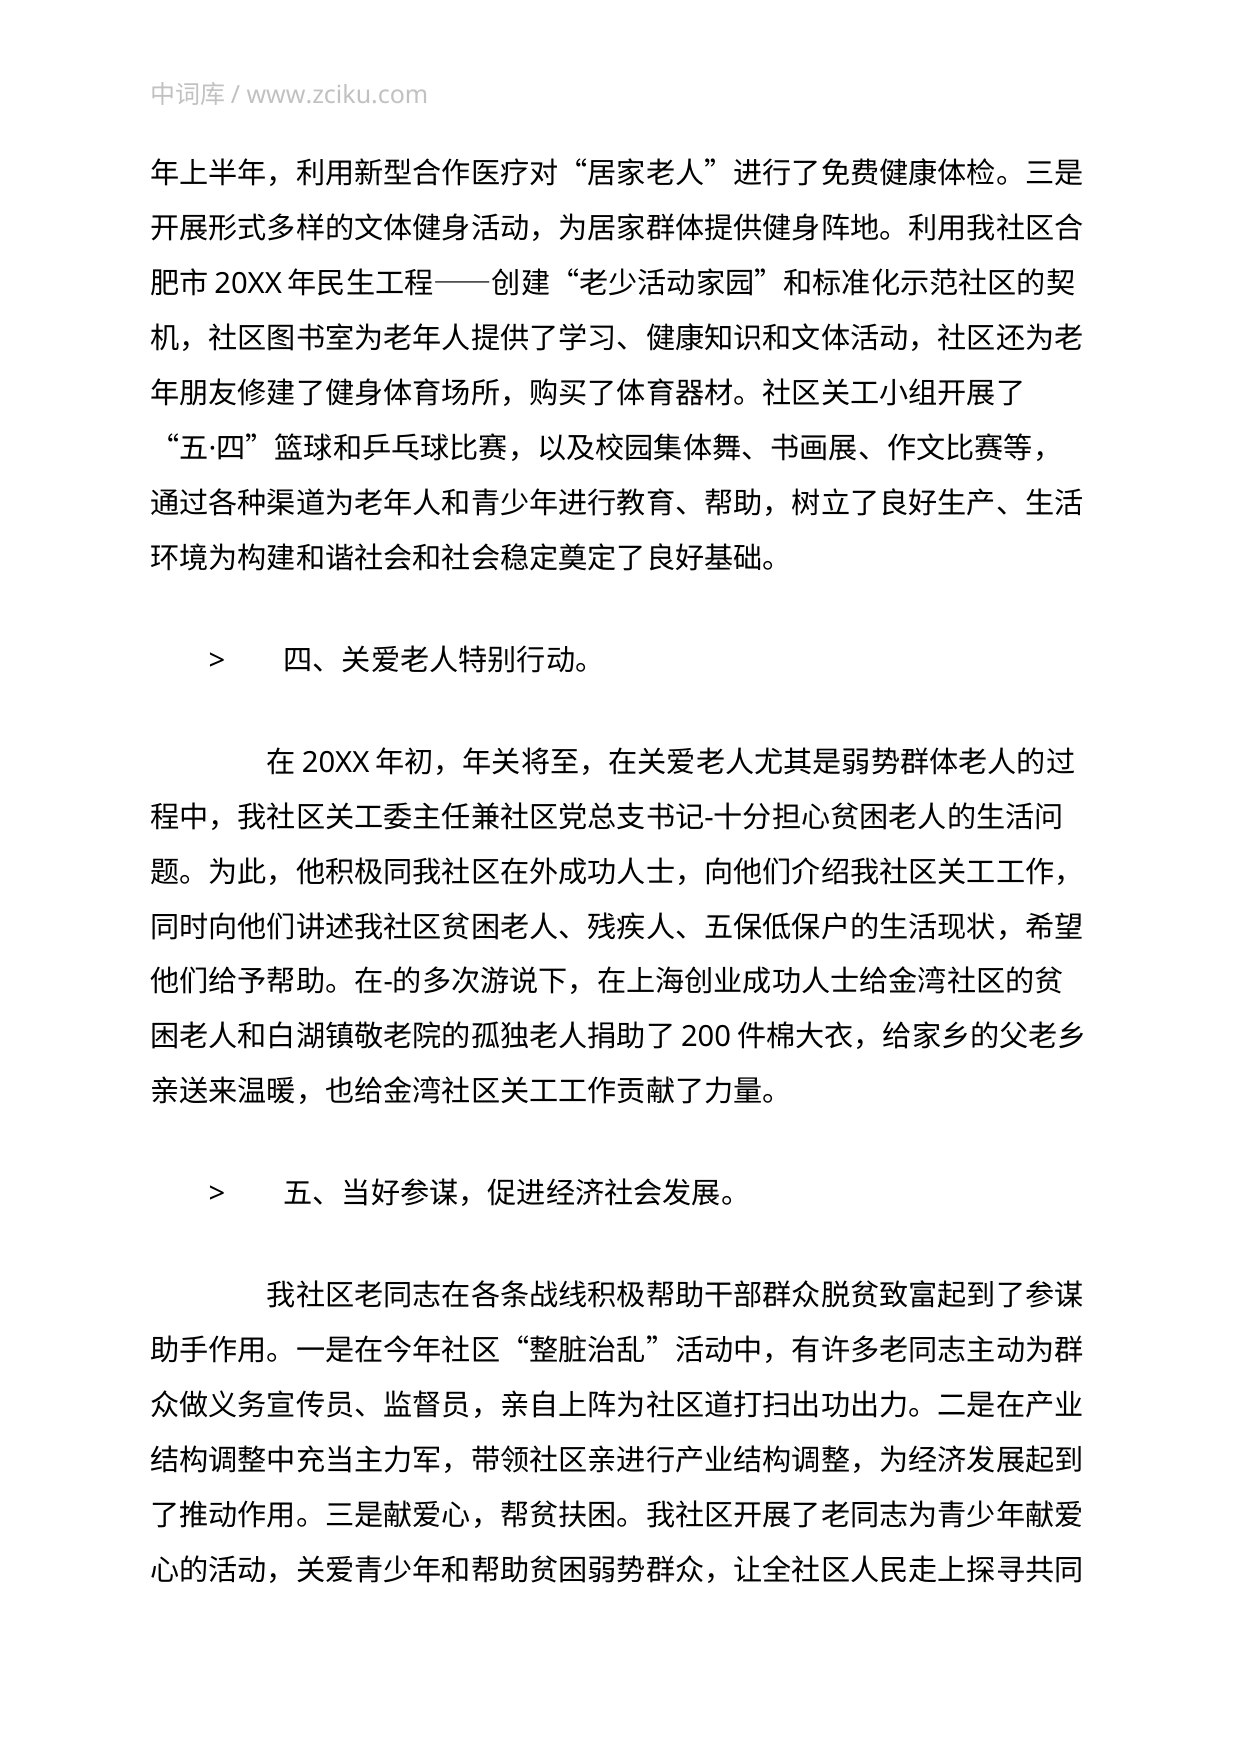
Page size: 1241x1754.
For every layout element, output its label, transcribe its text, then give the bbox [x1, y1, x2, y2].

text 在20XX年初，年关将至，在关爱老人尤其是弱势群体老人的过程中，我社区关工委主任兼社区党总支书记-十分担心贫困老人的生活问题。为此，他积极同我社区在外成功人士，向他们介绍我社区关工工作，同时向他们讲述我社区贫困老人、残疾人、五保低保户的生活现状，希望他们给予帮助。在-的多次游说下，在上海创业成功人士给金湾社区的贫困老人和白湖镇敬老院的孤独老人捐助了200件棉大衣，给家乡的父老乡亲送来温暖，也给金湾社区关工工作贡献了力量。 [150, 738, 1090, 1110]
text > 四、关爱老人特别行动。 [150, 636, 1090, 679]
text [150, 150, 1090, 577]
text > 五、当好参谋，促进经济社会发展。 [150, 1170, 1090, 1212]
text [150, 1272, 1090, 1588]
